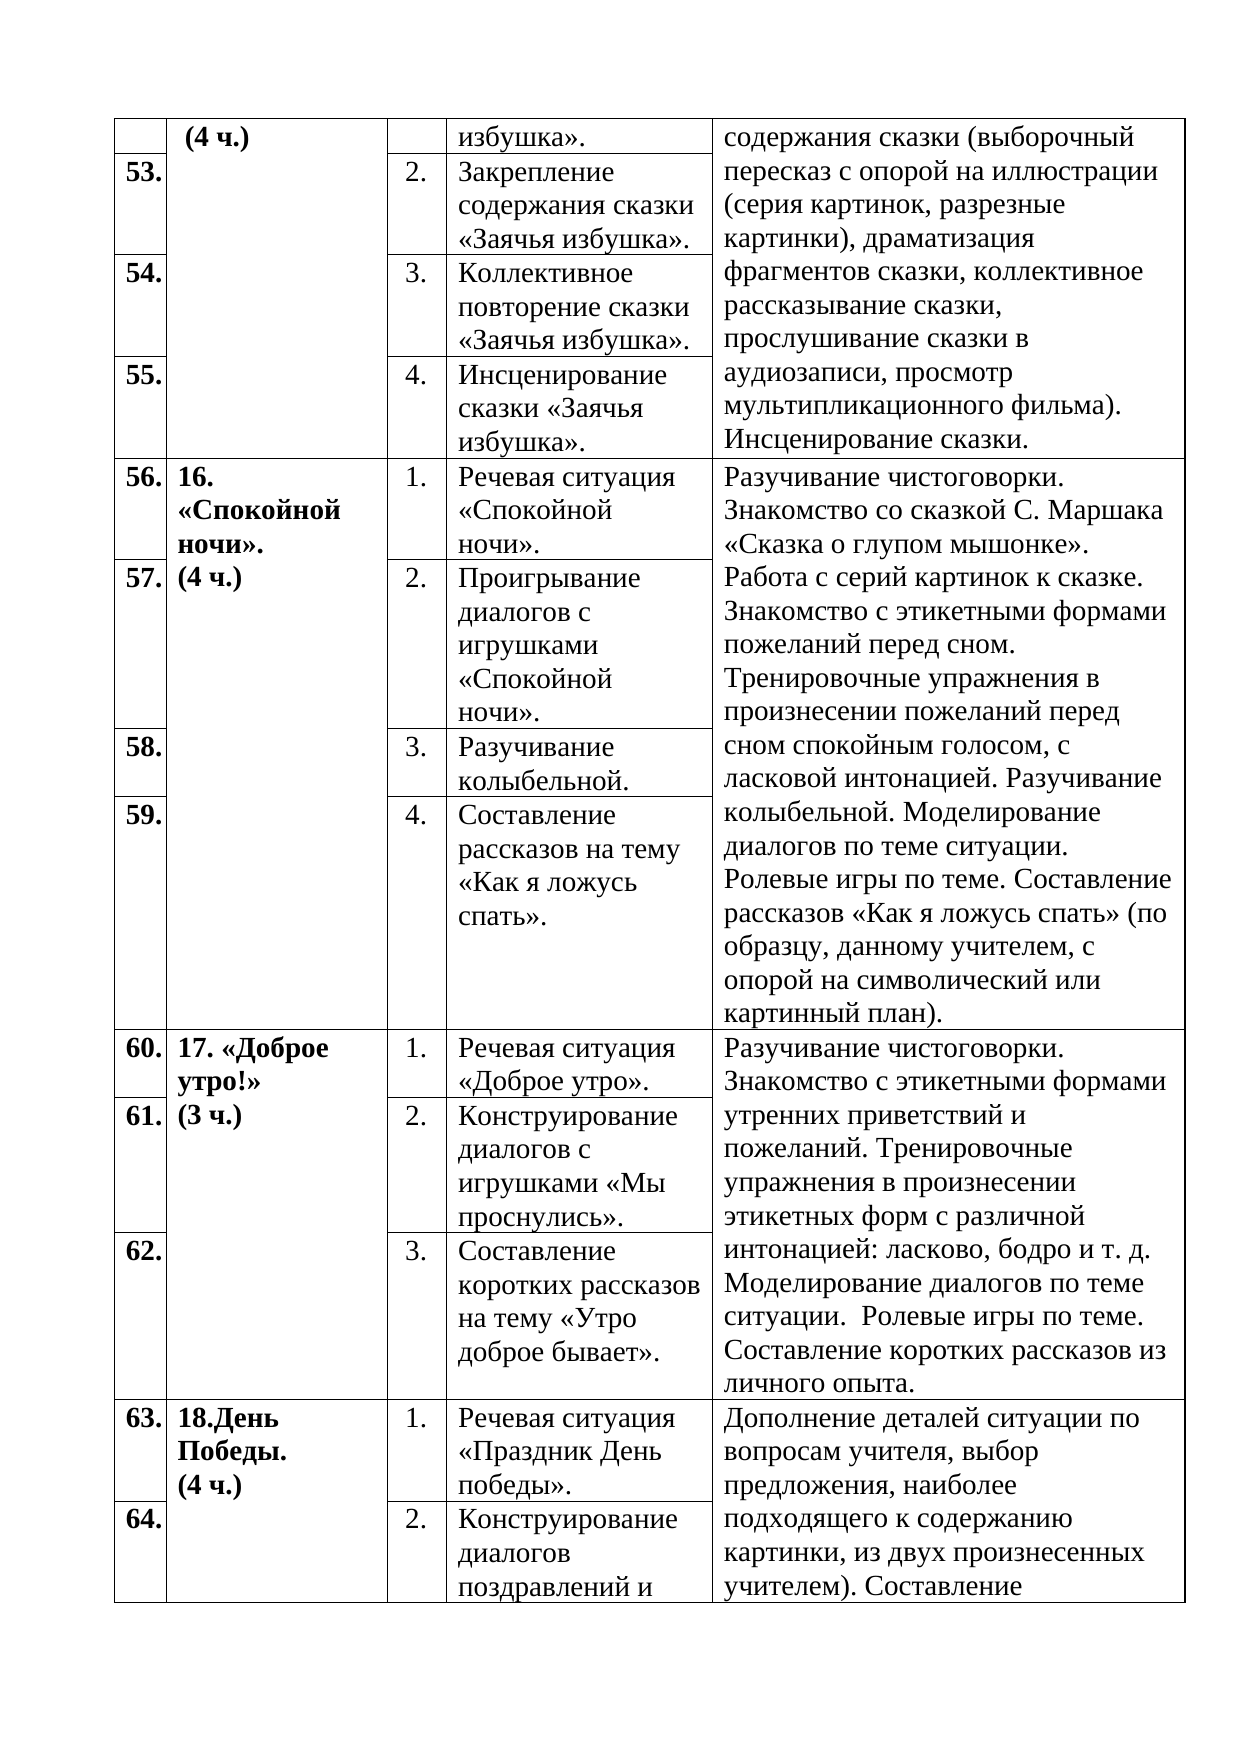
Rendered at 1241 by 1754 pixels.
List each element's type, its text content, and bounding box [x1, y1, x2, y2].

table_cell [388, 357, 446, 458]
table_cell Речевая ситуация «Спокойной ночи». [447, 459, 712, 559]
table_cell Разучивание колыбельной. [447, 729, 712, 796]
table_cell [388, 1233, 446, 1399]
table_cell [115, 1098, 166, 1232]
table_cell [388, 729, 446, 796]
table_cell [388, 255, 446, 356]
table_cell [388, 560, 446, 728]
table_cell 16. «Спокойной ночи». (4 ч.) [167, 459, 387, 1029]
table_cell [388, 797, 446, 1029]
table_cell Дополнение деталей ситуации по вопросам учителя, выбор предложения, наиболее подходящего к содержанию картинки, из двух произнесенных учителем). Составление поздравлений. Тренировочные упражнения в произнесении поздравлений с торжественной интонацией. Конструирование диалогов поздравления и ответной реплики, моделирование и проигрывание диалогов. Создание видеопоздравления. [713, 1400, 1184, 1602]
table_cell Речевая ситуация «Праздник День победы». [447, 1400, 712, 1501]
table_cell Разучивание чистоговорки. Знакомство с этикетными формами утренних приветствий и пожеланий. Тренировочные упражнения в произнесении этикетных форм с различной интонацией: ласково, бодро и т. д. Моделирование диалогов по теме ситуации. Ролевые игры по теме. Составление коротких рассказов из личного опыта. [713, 1030, 1184, 1399]
table_cell Инсценирование сказки «Заячья избушка». [447, 357, 712, 458]
table_cell [388, 1030, 446, 1097]
table_cell [115, 357, 166, 458]
table_cell [115, 560, 166, 728]
table_cell [115, 1502, 166, 1602]
table_cell [115, 797, 166, 1029]
table_cell [115, 119, 166, 153]
table_cell [115, 729, 166, 796]
table_cell Проигрывание диалогов с игрушками «Спокойной ночи». [447, 560, 712, 728]
table_cell [388, 1502, 446, 1602]
table_cell [388, 1400, 446, 1501]
table_cell [115, 154, 166, 254]
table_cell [447, 119, 712, 153]
table_cell Составление коротких рассказов на тему «Утро доброе бывает». [447, 1233, 712, 1399]
table_cell Конструирование диалогов с игрушками «Мы проснулись». [447, 1098, 712, 1232]
table_cell 18.День Победы. (4 ч.) [167, 1400, 387, 1602]
table_cell [115, 1030, 166, 1097]
table_cell [388, 154, 446, 254]
table_cell Коллективное повторение сказки «Заячья избушка». [447, 255, 712, 356]
table_cell Речевая ситуация «Доброе утро». [447, 1030, 712, 1097]
table_cell [388, 119, 446, 153]
table_cell [115, 1400, 166, 1501]
table_cell Разучивание чистоговорки. Знакомство со сказкой С. Маршака «Сказка о глупом мышонке». Работа с серий картинок к сказке. Знакомство с этикетными формами пожеланий перед сном. Тренировочные упражнения в произнесении пожеланий перед сном спокойным голосом, с ласковой интонацией. Разучивание колыбельной. Моделирование диалогов по теме ситуации. Ролевые игры по теме. Составление рассказов «Как я ложусь спать» (по образцу, данному учителем, с опорой на символический или картинный план). [713, 459, 1184, 1029]
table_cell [167, 119, 387, 458]
table_cell [115, 255, 166, 356]
table_cell [115, 459, 166, 559]
table_cell [388, 459, 446, 559]
table_cell 17. «Доброе утро!» (3 ч.) [167, 1030, 387, 1399]
table_cell [115, 1233, 166, 1399]
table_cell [713, 119, 1184, 458]
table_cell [447, 1502, 712, 1602]
table_cell [388, 1098, 446, 1232]
table_cell Закрепление содержания сказки «Заячья избушка». [447, 154, 712, 254]
table_cell Составление рассказов на тему «Как я ложусь спать». [447, 797, 712, 1029]
